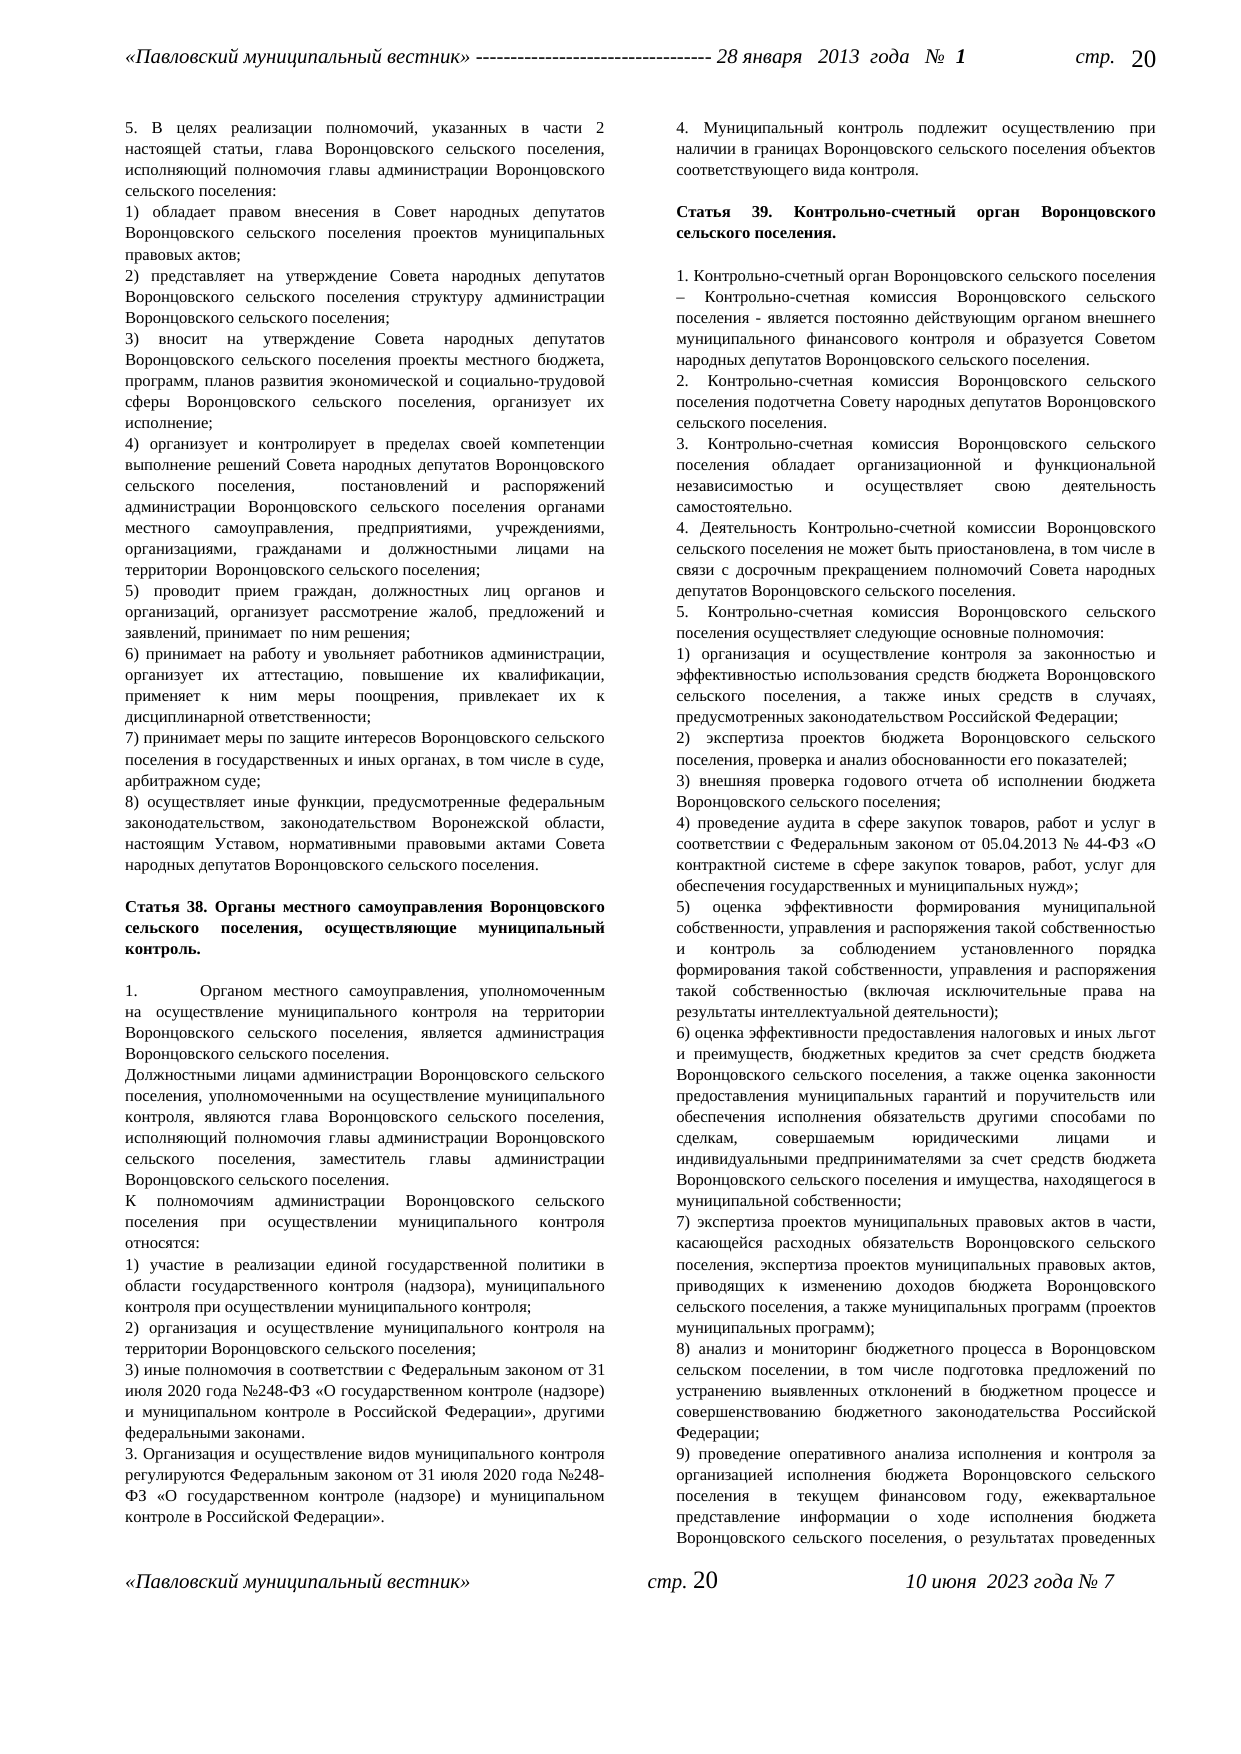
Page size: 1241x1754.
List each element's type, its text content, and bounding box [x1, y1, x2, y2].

text 2) экспертиза проектов бюджета Воронцовского сельского поселения, проверка и анализ обоснованности его показателей; [676, 728, 1156, 768]
text 7) экспертиза проектов муниципальных правовых актов в части, касающейся расходных обязательств Воронцовского сельского поселения, экспертиза проектов муниципальных правовых актов, приводящих к изменению доходов бюджета Воронцовского сельского поселения, а также муниципальных программ (проектов муниципальных программ); [676, 1212, 1156, 1337]
text 4) проведение аудита в сфере закупок товаров, работ и услуг в соответствии с Федеральным законом от 05.04.2013 № 44-ФЗ «О контрактной системе в сфере закупок товаров, работ, услуг для обеспечения государственных и муниципальных нужд»; [676, 812, 1156, 895]
text 5. Контрольно-счетная комиссия Воронцовского сельского поселения осуществляет следующие основные полномочия: [676, 602, 1156, 642]
text 3. Контрольно-счетная комиссия Воронцовского сельского поселения обладает организационной и функциональной независимостью и осуществляет свою деятельность самостоятельно. [676, 434, 1156, 516]
text 6) оценка эффективности предоставления налоговых и иных льгот и преимуществ, бюджетных кредитов за счет средств бюджета Воронцовского сельского поселения, а также оценка законности предоставления муниципальных гарантий и поручительств или обеспечения исполнения обязательств другими способами по сделкам, совершаемым юридическими лицами и индивидуальными предпринимателями за счет средств бюджета Воронцовского сельского поселения и имущества, находящегося в муниципальной собственности; [676, 1023, 1156, 1210]
text 1) обладает правом внесения в Совет народных депутатов Воронцовского сельского поселения проектов муниципальных правовых актов; [125, 202, 605, 263]
list Органом местного самоуправления, уполномоченным на осуществление муниципального контроля на территории Воронцовского сельского поселения, является администрация Воронцовского сельского поселения. [125, 981, 605, 1063]
text 1. Контрольно-счетный орган Воронцовского сельского поселения – Контрольно-счетная комиссия Воронцовского сельского поселения - является постоянно действующим органом внешнего муниципального финансового контроля и образуется Советом народных депутатов Воронцовского сельского поселения. [676, 265, 1156, 369]
text 4. Муниципальный контроль подлежит осуществлению при наличии в границах Воронцовского сельского поселения объектов соответствующего вида контроля. [676, 118, 1156, 179]
text 1) участие в реализации единой государственной политики в области государственного контроля (надзора), муниципального контроля при осуществлении муниципального контроля; [125, 1254, 605, 1316]
text 4) организует и контролирует в пределах своей компетенции выполнение решений Совета народных депутатов Воронцовского сельского поселения, постановлений и распоряжений администрации Воронцовского сельского поселения органами местного самоуправления, предприятиями, учреждениями, организациями, гражданами и должностными лицами на территории Воронцовского сельского поселения; [125, 434, 605, 579]
text 5) оценка эффективности формирования муниципальной собственности, управления и распоряжения такой собственностью и контроль за соблюдением установленного порядка формирования такой собственности, управления и распоряжения такой собственностью (включая исключительные права на результаты интеллектуальной деятельности); [676, 897, 1156, 1021]
text 5. В целях реализации полномочий, указанных в части 2 настоящей статьи, глава Воронцовского сельского поселения, исполняющий полномочия главы администрации Воронцовского сельского поселения: [125, 118, 605, 200]
text 8) анализ и мониторинг бюджетного процесса в Воронцовском сельском поселении, в том числе подготовка предложений по устранению выявленных отклонений в бюджетном процессе и совершенствованию бюджетного законодательства Российской Федерации; [676, 1338, 1156, 1442]
text Статья 38. Органы местного самоуправления Воронцовского сельского поселения, осуществляющие муниципальный контроль. [125, 897, 605, 958]
text Статья 39. Контрольно-счетный орган Воронцовского сельского поселения. [676, 202, 1156, 242]
text 5) проводит прием граждан, должностных лиц органов и организаций, организует рассмотрение жалоб, предложений и заявлений, принимает по ним решения; [125, 581, 605, 642]
text Должностными лицами администрации Воронцовского сельского поселения, уполномоченными на осуществление муниципального контроля, являются глава Воронцовского сельского поселения, исполняющий полномочия главы администрации Воронцовского сельского поселения, заместитель главы администрации Воронцовского сельского поселения. [125, 1065, 605, 1189]
text 1) организация и осуществление контроля за законностью и эффективностью использования средств бюджета Воронцовского сельского поселения, а также иных средств в случаях, предусмотренных законодательством Российской Федерации; [676, 644, 1156, 726]
text 3) внешняя проверка годового отчета об исполнении бюджета Воронцовского сельского поселения; [676, 770, 1156, 811]
text 4. Деятельность Контрольно-счетной комиссии Воронцовского сельского поселения не может быть приостановлена, в том числе в связи с досрочным прекращением полномочий Совета народных депутатов Воронцовского сельского поселения. [676, 518, 1156, 600]
text 2) организация и осуществление муниципального контроля на территории Воронцовского сельского поселения; [125, 1317, 605, 1358]
text К полномочиям администрации Воронцовского сельского поселения при осуществлении муниципального контроля относятся: [125, 1191, 605, 1252]
text 2) представляет на утверждение Совета народных депутатов Воронцовского сельского поселения структуру администрации Воронцовского сельского поселения; [125, 265, 605, 327]
text 6) принимает на работу и увольняет работников администрации, организует их аттестацию, повышение их квалификации, применяет к ним меры поощрения, привлекает их к дисциплинарной ответственности; [125, 644, 605, 726]
text 8) осуществляет иные функции, предусмотренные федеральным законодательством, законодательством Воронежской области, настоящим Уставом, нормативными правовыми актами Совета народных депутатов Воронцовского сельского поселения. [125, 791, 605, 874]
text 3) вносит на утверждение Совета народных депутатов Воронцовского сельского поселения проекты местного бюджета, программ, планов развития экономической и социально-трудовой сферы Воронцовского сельского поселения, организует их исполнение; [125, 328, 605, 432]
text 2. Контрольно-счетная комиссия Воронцовского сельского поселения подотчетна Совету народных депутатов Воронцовского сельского поселения. [676, 371, 1156, 432]
text 7) принимает меры по защите интересов Воронцовского сельского поселения в государственных и иных органах, в том числе в суде, арбитражном суде; [125, 728, 605, 789]
text 3) иные полномочия в соответствии с Федеральным законом от 31 июля 2020 года №248-ФЗ «О государственном контроле (надзоре) и муниципальном контроле в Российской Федерации», другими федеральными законами. [125, 1359, 605, 1442]
text 3. Организация и осуществление видов муниципального контроля регулируются Федеральным законом от 31 июля 2020 года №248-ФЗ «О государственном контроле (надзоре) и муниципальном контроле в Российской Федерации». [125, 1444, 605, 1526]
